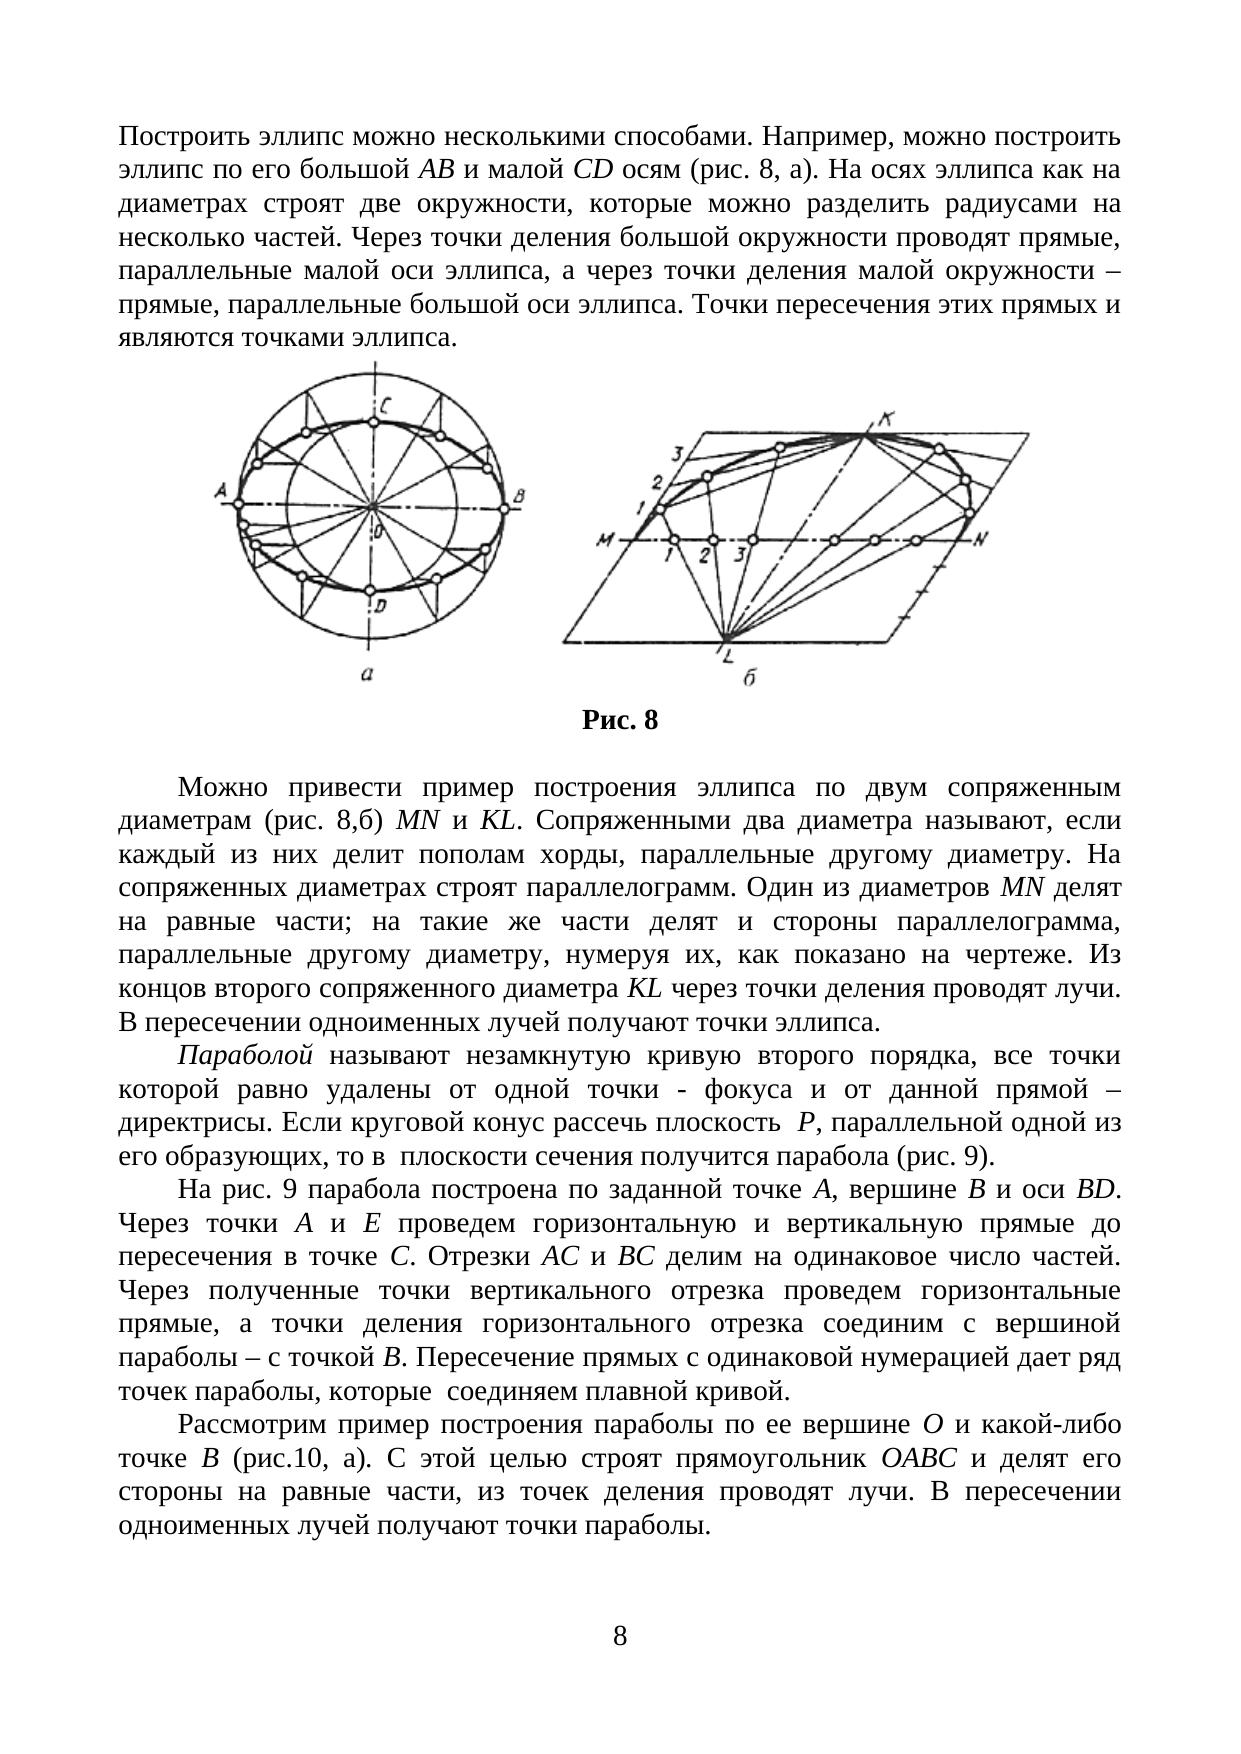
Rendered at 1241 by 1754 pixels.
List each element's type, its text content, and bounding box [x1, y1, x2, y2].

text На рис. 9 парабола построена по заданной точке А, вершине В и оси BD. Через точки А и Е проведем горизонтальную и вертикальную прямые дo пересечения в точке С. Отрезки АС и ВС делим на одинаковое число частей. Через полученные точки вертикального отрезка проведем горизонтальные прямые, а точки деления горизонтального отрезка соединим с вершиной параболы – с точкой В. Пересечение прямых с одинаковой нумерацией дает ряд точек параболы, которые соединяем плавной кривой. [118, 1171, 1122, 1406]
text Рис. 8 [118, 702, 1122, 735]
text Параболой называют незамкнутую кривую второго порядка, все точки которой равно удалены от одной точки - фокуса и от данной прямой – директрисы. Если круговой конус рассечь плоскость Р, параллельной одной из его образующих, то в плоскости сечения получится парабола (рис. 9). [118, 1037, 1122, 1171]
picture [190, 352, 1050, 702]
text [118, 118, 1122, 353]
text Можно привести пример построения эллипса по двум сопряженным диаметрам (рис. 8,б) MN и KL. Сопряженными два диаметра называют, если каждый из них делит пополам хорды, параллельные другому диаметру. На сопряженных диаметрах строят параллелограмм. Один из диаметров MN делят на равные части; на такие же части делят и стороны параллелограмма, параллельные другому диаметру, нумеруя их, как показано на чертеже. Из концов второго сопряженного диаметра KL через точки деления проводят лучи. В пересечении одноименных лучей получают точки эллипса. [118, 769, 1122, 1037]
text Рассмотрим пример построения параболы по ее вершине О и какой-либо точке В (рис.10, а). С этой целью строят прямоугольник ОABC и делят его стороны на равные части, из точек деления проводят лучи. В пересечении одноименных лучей получают точки параболы. [118, 1406, 1122, 1540]
